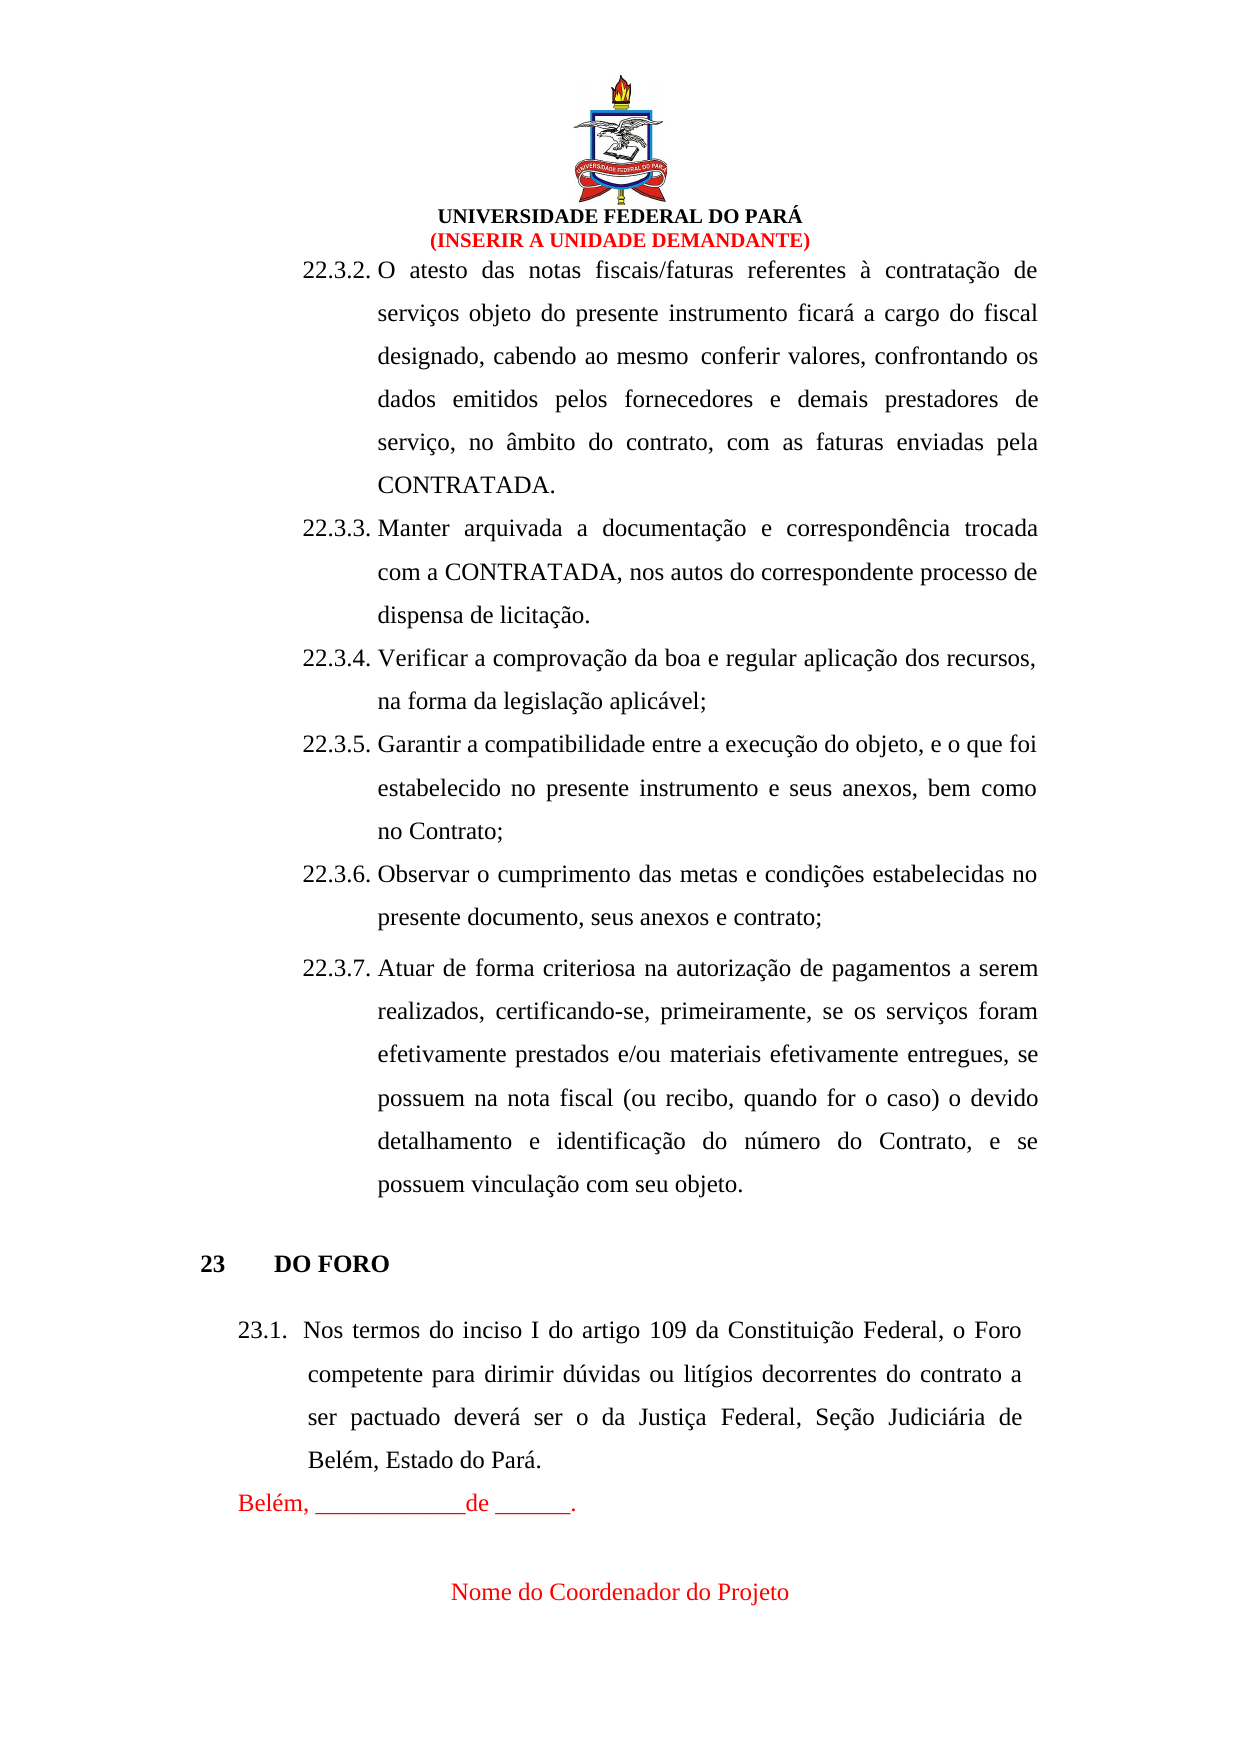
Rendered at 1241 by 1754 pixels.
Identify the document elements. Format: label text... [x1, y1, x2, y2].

list Atuar de forma criteriosa na autorização de pagamentos a serem realizados, certificando-se, primeiramente, se os serviços foram efetivamente prestados e/ou materiais efetivamente entregues, se possuem na nota fiscal (ou recibo, quando for o caso) o devido detalhamento e identificação do número do Contrato, e se possuem vinculação com seu objeto. [302, 953, 1039, 1198]
subtitle DO FORO [200, 1249, 1063, 1278]
picture [573, 75, 668, 205]
list Garantir a compatibilidade entre a execução do objeto, e o que foi estabelecido no presente instrumento e seus anexos, bem como no Contrato; [302, 729, 1037, 844]
text Nome do Coordenador do Projeto [177, 1577, 1063, 1606]
list O atesto das notas fiscais/faturas referentes à contratação de serviços objeto do presente instrumento ficará a cargo do fiscal designado, cabendo ao mesmo conferir valores, confrontando os dados emitidos pelos fornecedores e demais prestadores de serviço, no âmbito do contrato, com as faturas enviadas pela CONTRATADA. [302, 255, 1038, 499]
list Verificar a comprovação da boa e regular aplicação dos recursos, na forma da legislação aplicável; [302, 643, 1037, 715]
list Observar o cumprimento das metas e condições estabelecidas no presente documento, seus anexos e contrato; [302, 859, 1037, 931]
list Manter arquivada a documentação e correspondência trocada com a CONTRATADA, nos autos do correspondente processo de dispensa de licitação. [302, 513, 1038, 628]
list Nos termos do inciso I do artigo 109 da Constituição Federal, o Foro competente para dirimir dúvidas ou litígios decorrentes do contrato a ser pactuado deverá ser o da Justiça Federal, Seção Judiciária de Belém, Estado do Pará. [238, 1316, 1022, 1474]
text Belém, ____________de ______. [238, 1488, 1063, 1517]
